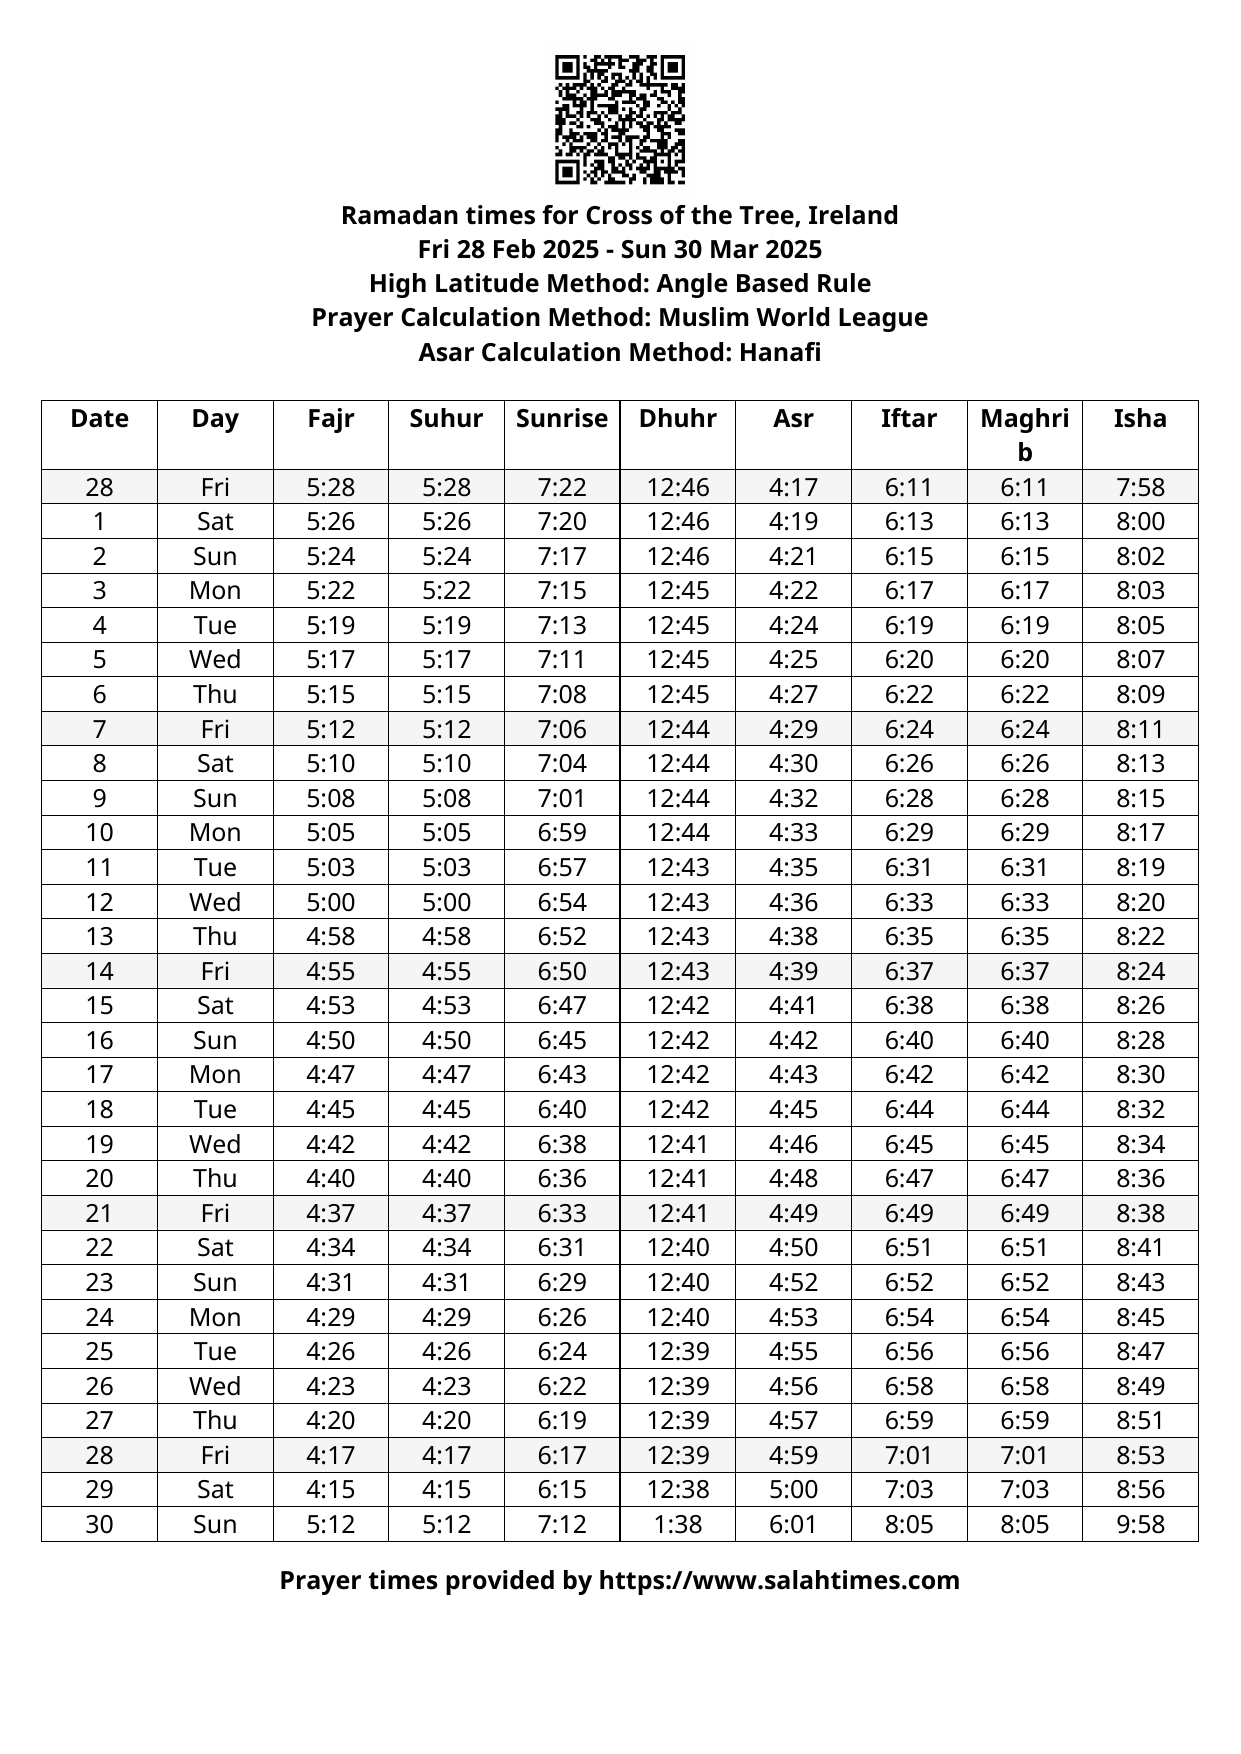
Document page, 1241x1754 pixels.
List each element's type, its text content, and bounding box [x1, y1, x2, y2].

table_cell 5:26 [274, 504, 388, 538]
table_cell 4:52 [736, 1265, 851, 1299]
table_cell 6:15 [852, 539, 967, 572]
table_cell 6:31 [852, 850, 967, 884]
table_cell 4:26 [274, 1334, 388, 1368]
table_cell Fri [158, 954, 273, 987]
table_cell 12:39 [621, 1404, 735, 1437]
table_cell 6:43 [505, 1058, 619, 1091]
table_cell 12:42 [621, 1023, 735, 1057]
table_cell 13 [42, 919, 157, 953]
table_cell 26 [42, 1369, 157, 1402]
table_cell 12:43 [621, 885, 735, 918]
table_cell 5:24 [274, 539, 388, 572]
table_cell 7:15 [505, 574, 619, 607]
table_cell 6:47 [968, 1161, 1082, 1195]
table_cell 12:46 [621, 539, 735, 572]
table_cell 6:28 [968, 781, 1082, 814]
table_cell 5:10 [389, 746, 504, 780]
table_cell 7:06 [505, 712, 619, 745]
table_cell 4:24 [736, 608, 851, 642]
table_cell 8:02 [1083, 539, 1198, 572]
table_cell 27 [42, 1404, 157, 1437]
table_cell 5:26 [389, 504, 504, 538]
table_cell 7:11 [505, 643, 619, 676]
table_cell Tue [158, 1334, 273, 1368]
table_cell 6:31 [505, 1231, 619, 1264]
table_cell 6:54 [968, 1300, 1082, 1333]
table_cell 12:43 [621, 954, 735, 987]
table_cell 4:59 [736, 1438, 851, 1472]
table_cell Sat [158, 1473, 273, 1506]
table_cell 7:12 [505, 1507, 619, 1541]
table_cell 7:58 [1083, 470, 1198, 503]
table_cell 12:39 [621, 1369, 735, 1402]
table_cell 6:29 [968, 816, 1082, 849]
table_header Isha [1083, 401, 1198, 469]
table_cell 12:41 [621, 1196, 735, 1229]
table_cell 6:51 [968, 1231, 1082, 1264]
table_cell 4:29 [274, 1300, 388, 1333]
table_cell 12:46 [621, 470, 735, 503]
table_cell 17 [42, 1058, 157, 1091]
table_cell 11 [42, 850, 157, 884]
table_cell 8:47 [1083, 1334, 1198, 1368]
table_cell 25 [42, 1334, 157, 1368]
table_cell 6 [42, 677, 157, 711]
table_cell 6:49 [852, 1196, 967, 1229]
text High Latitude Method: Angle Based Rule [42, 266, 1198, 300]
table_cell 12:40 [621, 1300, 735, 1333]
table_cell 4:50 [274, 1023, 388, 1057]
table_cell 8:34 [1083, 1127, 1198, 1160]
table_cell 7:22 [505, 470, 619, 503]
table_cell 12:43 [621, 919, 735, 953]
table_cell 5:17 [274, 643, 388, 676]
table_cell 6:24 [852, 712, 967, 745]
table_cell Tue [158, 850, 273, 884]
table_cell 6:45 [968, 1127, 1082, 1160]
table_cell 4:23 [274, 1369, 388, 1402]
table_cell 12:40 [621, 1265, 735, 1299]
table_cell 6:44 [968, 1092, 1082, 1126]
table_cell Thu [158, 677, 273, 711]
table_cell 1 [42, 504, 157, 538]
table_cell 6:47 [852, 1161, 967, 1195]
table_cell Wed [158, 1369, 273, 1402]
table_cell 6:45 [505, 1023, 619, 1057]
table_cell 5:19 [389, 608, 504, 642]
table_cell 4:56 [736, 1369, 851, 1402]
table_cell 5:28 [389, 470, 504, 503]
text Prayer Calculation Method: Muslim World League [42, 300, 1198, 334]
table_cell 4:48 [736, 1161, 851, 1195]
text Asar Calculation Method: Hanafi [42, 334, 1198, 368]
table_cell 19 [42, 1127, 157, 1160]
table_cell 5:12 [389, 712, 504, 745]
table_cell 7:01 [968, 1438, 1082, 1472]
table_cell 8:05 [968, 1507, 1082, 1541]
table_header Suhur [389, 401, 504, 469]
table_cell 8:26 [1083, 989, 1198, 1022]
table_cell 23 [42, 1265, 157, 1299]
table_cell 4:20 [389, 1404, 504, 1437]
table_cell 12:38 [621, 1473, 735, 1506]
table_cell 6:49 [968, 1196, 1082, 1229]
table_cell 1:38 [621, 1507, 735, 1541]
table_cell Tue [158, 608, 273, 642]
table_cell 6:26 [968, 746, 1082, 780]
table_cell 4:58 [274, 919, 388, 953]
table_cell 8:15 [1083, 781, 1198, 814]
table_cell 7:01 [852, 1438, 967, 1472]
table_cell 4:37 [274, 1196, 388, 1229]
table_cell 4:17 [736, 470, 851, 503]
table_cell 8:19 [1083, 850, 1198, 884]
table_cell 6:19 [505, 1404, 619, 1437]
table_cell 4:53 [274, 989, 388, 1022]
table_cell 9 [42, 781, 157, 814]
table_cell 6:29 [505, 1265, 619, 1299]
table_cell Fri [158, 470, 273, 503]
table_cell 6:57 [505, 850, 619, 884]
table_cell Sun [158, 1023, 273, 1057]
table_cell 8:13 [1083, 746, 1198, 780]
table_cell 4:42 [274, 1127, 388, 1160]
table_cell 6:15 [968, 539, 1082, 572]
table_cell 6:33 [968, 885, 1082, 918]
table_cell 8:49 [1083, 1369, 1198, 1402]
table_cell 6:40 [505, 1092, 619, 1126]
table_cell 6:17 [968, 574, 1082, 607]
table_cell 12:41 [621, 1161, 735, 1195]
table_cell 6:54 [852, 1300, 967, 1333]
table_cell 6:33 [505, 1196, 619, 1229]
table_cell 5:12 [274, 1507, 388, 1541]
table_cell 7:03 [852, 1473, 967, 1506]
table_cell 8:53 [1083, 1438, 1198, 1472]
table_cell 7:04 [505, 746, 619, 780]
table_cell Sat [158, 746, 273, 780]
table_cell 5:00 [389, 885, 504, 918]
table_cell 8 [42, 746, 157, 780]
table_cell 4:29 [389, 1300, 504, 1333]
table_cell 4:46 [736, 1127, 851, 1160]
table_cell 4:34 [389, 1231, 504, 1264]
table_cell 6:28 [852, 781, 967, 814]
table_cell 6:42 [852, 1058, 967, 1091]
table_header Fajr [274, 401, 388, 469]
table_cell 5:22 [274, 574, 388, 607]
table_cell 6:38 [968, 989, 1082, 1022]
table_cell 6:24 [968, 712, 1082, 745]
table_cell 8:20 [1083, 885, 1198, 918]
table_cell 5:12 [389, 1507, 504, 1541]
table_cell 4:50 [736, 1231, 851, 1264]
table_cell 12:42 [621, 1092, 735, 1126]
table_cell 12:43 [621, 850, 735, 884]
table_cell 4:31 [389, 1265, 504, 1299]
table_cell 8:00 [1083, 504, 1198, 538]
table_cell 16 [42, 1023, 157, 1057]
table_cell 4:15 [274, 1473, 388, 1506]
table_cell 4:58 [389, 919, 504, 953]
table_cell 12:44 [621, 746, 735, 780]
table_cell 12:46 [621, 504, 735, 538]
table_cell 4:25 [736, 643, 851, 676]
table_cell Fri [158, 1196, 273, 1229]
table_cell 4 [42, 608, 157, 642]
table_header Day [158, 401, 273, 469]
table_cell 4:35 [736, 850, 851, 884]
table_cell 4:45 [274, 1092, 388, 1126]
table_cell 2 [42, 539, 157, 572]
table_cell 6:36 [505, 1161, 619, 1195]
table_cell 6:19 [968, 608, 1082, 642]
table_cell 4:36 [736, 885, 851, 918]
table_cell 5:00 [736, 1473, 851, 1506]
table_cell 4:31 [274, 1265, 388, 1299]
table_cell 4:39 [736, 954, 851, 987]
table_cell 6:44 [852, 1092, 967, 1126]
table_cell 5:05 [389, 816, 504, 849]
table_cell Wed [158, 643, 273, 676]
table_cell 9:58 [1083, 1507, 1198, 1541]
table_cell 8:41 [1083, 1231, 1198, 1264]
table_cell Thu [158, 919, 273, 953]
table_cell 4:42 [389, 1127, 504, 1160]
table_cell 8:07 [1083, 643, 1198, 676]
text Ramadan times for Cross of the Tree, Ireland [42, 198, 1198, 232]
table_cell 4:33 [736, 816, 851, 849]
table_cell 6:24 [505, 1334, 619, 1368]
table_header Maghrib [968, 401, 1082, 469]
table_cell Sun [158, 781, 273, 814]
table_cell Thu [158, 1404, 273, 1437]
table_cell 15 [42, 989, 157, 1022]
table_cell 4:40 [274, 1161, 388, 1195]
table_cell 12:45 [621, 574, 735, 607]
table_cell Sun [158, 1507, 273, 1541]
table_cell 6:35 [968, 919, 1082, 953]
table_cell 5:03 [274, 850, 388, 884]
table_cell 6:58 [968, 1369, 1082, 1402]
table_cell 6:56 [852, 1334, 967, 1368]
table_cell 7 [42, 712, 157, 745]
table_cell 6:52 [852, 1265, 967, 1299]
table_cell Wed [158, 1127, 273, 1160]
table_cell 8:03 [1083, 574, 1198, 607]
table_cell 4:38 [736, 919, 851, 953]
table_cell 8:05 [852, 1507, 967, 1541]
table_cell 6:59 [968, 1404, 1082, 1437]
table_cell 6:50 [505, 954, 619, 987]
table_cell 6:54 [505, 885, 619, 918]
table_cell 8:51 [1083, 1404, 1198, 1437]
table_cell 5:03 [389, 850, 504, 884]
table_cell 4:53 [736, 1300, 851, 1333]
table_cell 6:13 [852, 504, 967, 538]
table_cell 8:17 [1083, 816, 1198, 849]
text Fri 28 Feb 2025 - Sun 30 Mar 2025 [42, 232, 1198, 266]
table_cell Fri [158, 712, 273, 745]
table_cell 21 [42, 1196, 157, 1229]
table_cell 4:40 [389, 1161, 504, 1195]
table_cell 6:22 [505, 1369, 619, 1402]
table_cell 5:19 [274, 608, 388, 642]
table_cell 12:40 [621, 1231, 735, 1264]
table_cell 4:55 [274, 954, 388, 987]
table_cell 12:39 [621, 1334, 735, 1368]
table_cell 6:51 [852, 1231, 967, 1264]
table_cell 8:30 [1083, 1058, 1198, 1091]
table_cell 4:27 [736, 677, 851, 711]
table_cell 4:55 [389, 954, 504, 987]
table_cell 12:45 [621, 643, 735, 676]
table_cell 29 [42, 1473, 157, 1506]
table_cell 4:32 [736, 781, 851, 814]
table_cell 22 [42, 1231, 157, 1264]
table_cell 3 [42, 574, 157, 607]
table_cell 12:41 [621, 1127, 735, 1160]
table_cell 7:20 [505, 504, 619, 538]
table_cell 8:09 [1083, 677, 1198, 711]
table_cell 6:37 [968, 954, 1082, 987]
table_cell 6:11 [852, 470, 967, 503]
table_cell Sun [158, 1265, 273, 1299]
table_cell 8:56 [1083, 1473, 1198, 1506]
table_cell 6:45 [852, 1127, 967, 1160]
table_cell 4:17 [389, 1438, 504, 1472]
picture [542, 41, 699, 198]
table_cell Mon [158, 1300, 273, 1333]
table_cell 4:45 [389, 1092, 504, 1126]
table_cell Sat [158, 989, 273, 1022]
table_cell 18 [42, 1092, 157, 1126]
table_cell 24 [42, 1300, 157, 1333]
table_cell 4:43 [736, 1058, 851, 1091]
table_cell 5:15 [389, 677, 504, 711]
table_cell 4:30 [736, 746, 851, 780]
table_cell 6:17 [505, 1438, 619, 1472]
table_cell 8:11 [1083, 712, 1198, 745]
table_cell 4:29 [736, 712, 851, 745]
table_header Iftar [852, 401, 967, 469]
table_cell 12:44 [621, 781, 735, 814]
table_cell 12:45 [621, 608, 735, 642]
table_cell 8:28 [1083, 1023, 1198, 1057]
table_cell 4:41 [736, 989, 851, 1022]
table_cell 5:08 [389, 781, 504, 814]
table_cell 4:50 [389, 1023, 504, 1057]
table_cell 6:22 [968, 677, 1082, 711]
table_cell 4:20 [274, 1404, 388, 1437]
table_cell 6:29 [852, 816, 967, 849]
table_cell 28 [42, 1438, 157, 1472]
table_cell 6:59 [852, 1404, 967, 1437]
table_cell 20 [42, 1161, 157, 1195]
table_cell 12:45 [621, 677, 735, 711]
table_cell 4:42 [736, 1023, 851, 1057]
table_cell 6:56 [968, 1334, 1082, 1368]
table_cell 30 [42, 1507, 157, 1541]
table_cell 6:40 [852, 1023, 967, 1057]
table_cell 7:13 [505, 608, 619, 642]
table_cell 12:44 [621, 712, 735, 745]
table_cell 6:38 [852, 989, 967, 1022]
table_cell 12:42 [621, 989, 735, 1022]
table_cell 6:37 [852, 954, 967, 987]
table_cell Mon [158, 816, 273, 849]
table_header Dhuhr [621, 401, 735, 469]
table_cell 6:40 [968, 1023, 1082, 1057]
table_cell 6:26 [852, 746, 967, 780]
table_cell 5:15 [274, 677, 388, 711]
table_cell 6:52 [505, 919, 619, 953]
table_cell 5:05 [274, 816, 388, 849]
table_cell 6:58 [852, 1369, 967, 1402]
table_cell 4:19 [736, 504, 851, 538]
table_cell Thu [158, 1161, 273, 1195]
text Prayer times provided by https://www.salahtimes.com [42, 1563, 1198, 1597]
table_cell 7:03 [968, 1473, 1082, 1506]
table_cell 4:17 [274, 1438, 388, 1472]
table_cell 6:01 [736, 1507, 851, 1541]
table_cell 6:13 [968, 504, 1082, 538]
table_cell 4:34 [274, 1231, 388, 1264]
table_cell 5 [42, 643, 157, 676]
table_header Sunrise [505, 401, 619, 469]
table_cell 4:49 [736, 1196, 851, 1229]
table_cell 4:57 [736, 1404, 851, 1437]
table_cell 4:15 [389, 1473, 504, 1506]
table_cell 12:39 [621, 1438, 735, 1472]
table_cell 4:21 [736, 539, 851, 572]
table_cell 5:12 [274, 712, 388, 745]
table_cell 6:47 [505, 989, 619, 1022]
table_cell 4:26 [389, 1334, 504, 1368]
table_cell Fri [158, 1438, 273, 1472]
table_cell 5:17 [389, 643, 504, 676]
table_cell Wed [158, 885, 273, 918]
table_cell 10 [42, 816, 157, 849]
table_cell 8:43 [1083, 1265, 1198, 1299]
table_cell 5:08 [274, 781, 388, 814]
table_cell 8:45 [1083, 1300, 1198, 1333]
table_cell 6:26 [505, 1300, 619, 1333]
table_cell 28 [42, 470, 157, 503]
table_cell 6:59 [505, 816, 619, 849]
table_cell 7:08 [505, 677, 619, 711]
table_cell Tue [158, 1092, 273, 1126]
table_cell 6:17 [852, 574, 967, 607]
table_cell 6:20 [852, 643, 967, 676]
table_cell 5:24 [389, 539, 504, 572]
table_cell 7:17 [505, 539, 619, 572]
table_cell 4:23 [389, 1369, 504, 1402]
table_cell 4:55 [736, 1334, 851, 1368]
table_cell 7:01 [505, 781, 619, 814]
table_cell 12:44 [621, 816, 735, 849]
table_cell 4:22 [736, 574, 851, 607]
table_cell 12 [42, 885, 157, 918]
table_cell Mon [158, 574, 273, 607]
table_cell 6:52 [968, 1265, 1082, 1299]
table_cell 5:00 [274, 885, 388, 918]
table_cell 6:15 [505, 1473, 619, 1506]
table_cell 6:42 [968, 1058, 1082, 1091]
table_cell 4:37 [389, 1196, 504, 1229]
table_cell 6:22 [852, 677, 967, 711]
table_cell 4:47 [274, 1058, 388, 1091]
table_cell 8:22 [1083, 919, 1198, 953]
table_cell Sat [158, 504, 273, 538]
table_header Asr [736, 401, 851, 469]
table_cell 6:19 [852, 608, 967, 642]
table_cell 5:10 [274, 746, 388, 780]
table_cell 8:32 [1083, 1092, 1198, 1126]
table_cell 6:11 [968, 470, 1082, 503]
table_cell 6:33 [852, 885, 967, 918]
table_cell 6:38 [505, 1127, 619, 1160]
table_cell 6:20 [968, 643, 1082, 676]
table_cell 6:35 [852, 919, 967, 953]
table_cell 5:22 [389, 574, 504, 607]
table_cell 4:53 [389, 989, 504, 1022]
table_cell 4:47 [389, 1058, 504, 1091]
table_cell Sun [158, 539, 273, 572]
table_cell 12:42 [621, 1058, 735, 1091]
table_cell 8:36 [1083, 1161, 1198, 1195]
table_cell 4:45 [736, 1092, 851, 1126]
table_cell 8:24 [1083, 954, 1198, 987]
table_cell Sat [158, 1231, 273, 1264]
table_cell 14 [42, 954, 157, 987]
table_cell 8:05 [1083, 608, 1198, 642]
table_cell Mon [158, 1058, 273, 1091]
table_cell 8:38 [1083, 1196, 1198, 1229]
table_cell 6:31 [968, 850, 1082, 884]
table_header Date [42, 401, 157, 469]
table_cell 5:28 [274, 470, 388, 503]
